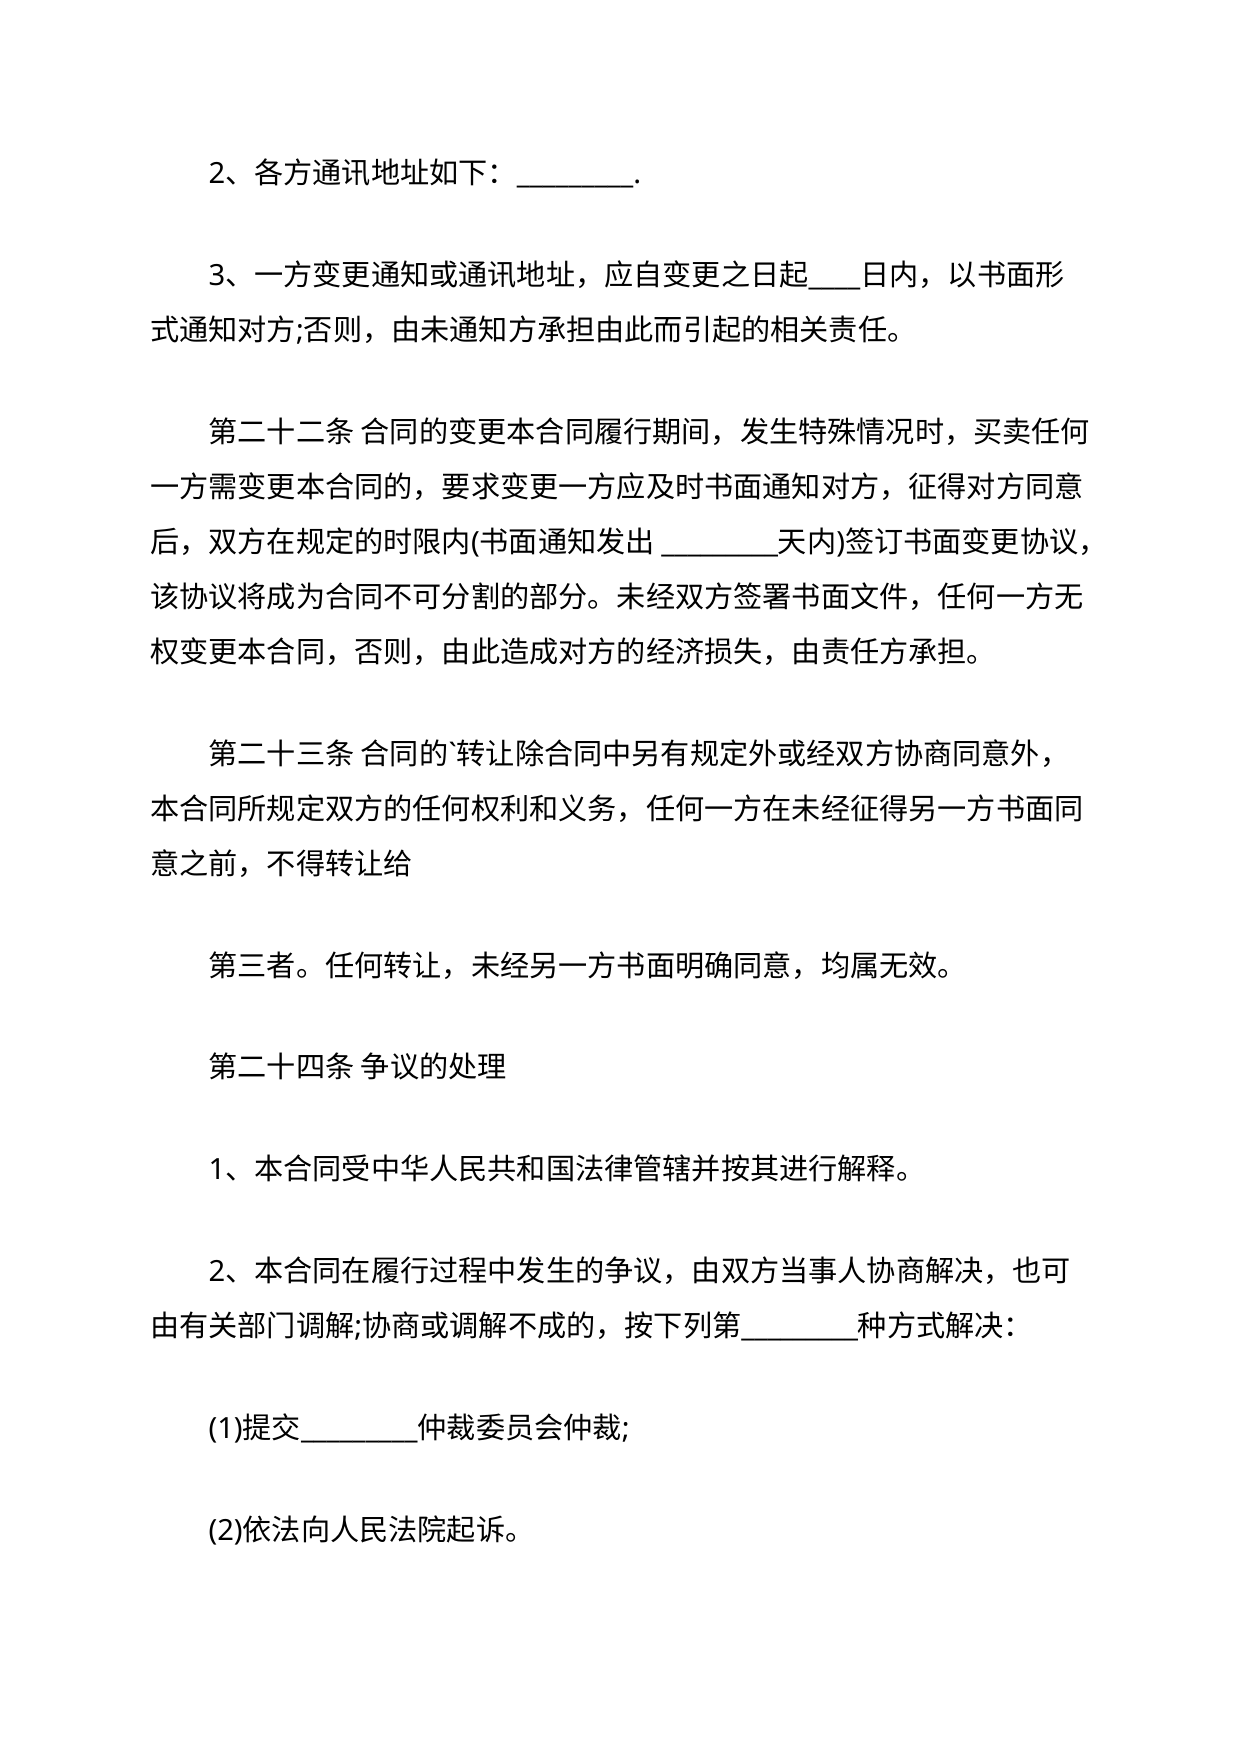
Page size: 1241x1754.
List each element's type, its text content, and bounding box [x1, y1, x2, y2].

text 第二十二条 合同的变更本合同履行期间，发生特殊情况时，买卖任何一方需变更本合同的，要求变更一方应及时书面通知对方，征得对方同意后，双方在规定的时限内(书面通知发出 _________天内)签订书面变更协议，该协议将成为合同不可分割的部分。未经双方签署书面文件，任何一方无权变更本合同，否则，由此造成对方的经济损失，由责任方承担。 [150, 409, 1090, 671]
text 第三者。任何转让，未经另一方书面明确同意，均属无效。 [150, 942, 1090, 984]
text 第二十三条 合同的`转让除合同中另有规定外或经双方协商同意外，本合同所规定双方的任何权利和义务，任何一方在未经征得另一方书面同意之前，不得转让给 [150, 730, 1090, 883]
text 第二十四条 争议的处理 [150, 1044, 1090, 1086]
text (2)依法向人民法院起诉。 [150, 1507, 1090, 1549]
text (1)提交_________仲裁委员会仲裁; [150, 1404, 1090, 1447]
text 3、一方变更通知或通讯地址，应自变更之日起____日内，以书面形式通知对方;否则，由未通知方承担由此而引起的相关责任。 [150, 252, 1090, 349]
text 1、本合同受中华人民共和国法律管辖并按其进行解释。 [150, 1146, 1090, 1188]
text 2、本合同在履行过程中发生的争议，由双方当事人协商解决，也可由有关部门调解;协商或调解不成的，按下列第_________种方式解决： [150, 1248, 1090, 1345]
text 2、各方通讯地址如下：_________. [150, 150, 1090, 192]
